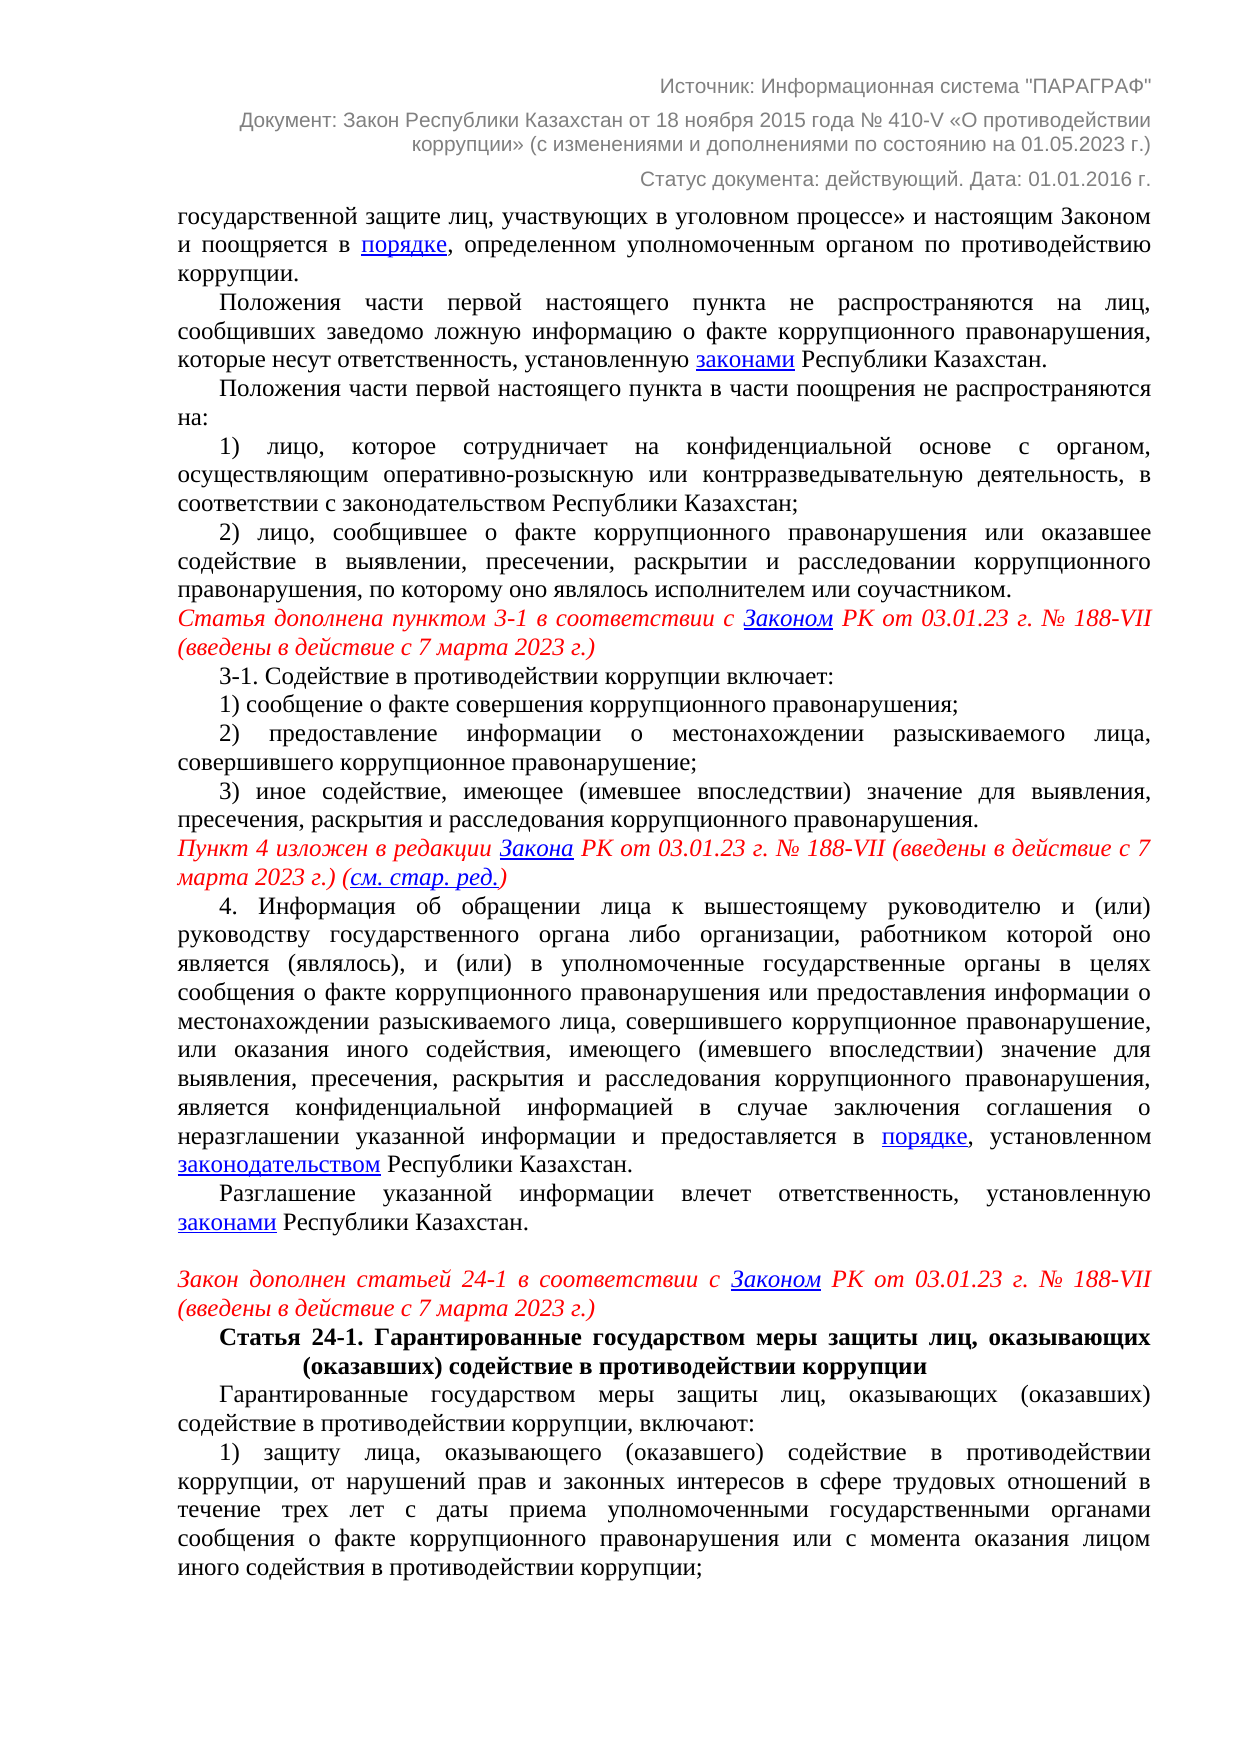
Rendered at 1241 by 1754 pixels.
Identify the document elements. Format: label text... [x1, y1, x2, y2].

text 1) защиту лица, оказывающего (оказавшего) содействие в противодействии коррупции, от нарушений прав и законных интересов в сфере трудовых отношений в течение трех лет с даты приема уполномоченными государственными органами сообщения о факте коррупционного правонарушения или с момента оказания лицом иного содействия в противодействии коррупции; [177, 1437, 1152, 1581]
text Гарантированные государством меры защиты лиц, оказывающих (оказавших) содействие в противодействии коррупции, включают: [177, 1379, 1152, 1437]
text 4. Информация об обращении лица к вышестоящему руководителю и (или) руководству государственного органа либо организации, работником которой оно является (являлось), и (или) в уполномоченные государственные органы в целях сообщения о факте коррупционного правонарушения или предоставления информации о местонахождении разыскиваемого лица, совершившего коррупционное правонарушение, или оказания иного содействия, имеющего (имевшего впоследствии) значение для выявления, пресечения, раскрытия и расследования коррупционного правонарушения, является конфиденциальной информацией в случае заключения соглашения о неразглашении указанной информации и предоставляется в порядке, установленном законодательством Республики Казахстан. [177, 891, 1152, 1178]
text 1) лицо, которое сотрудничает на конфиденциальной основе с органом, осуществляющим оперативно-розыскную или контрразведывательную деятельность, в соответствии с законодательством Республики Казахстан; [177, 431, 1152, 517]
text 2) предоставление информации о местонахождении разыскиваемого лица, совершившего коррупционное правонарушение; [177, 718, 1152, 776]
text Положения части первой настоящего пункта в части поощрения не распространяются на: [177, 373, 1152, 431]
text 3) иное содействие, имеющее (имевшее впоследствии) значение для выявления, пресечения, раскрытия и расследования коррупционного правонарушения. [177, 776, 1152, 833]
text 1) сообщение о факте совершения коррупционного правонарушения; [177, 689, 1152, 718]
text Закон дополнен статьей 24-1 в соответствии с Законом РК от 03.01.23 г. № 188-VII (введены в действие с 7 марта 2023 г.) [177, 1264, 1152, 1322]
text Разглашение указанной информации влечет ответственность, установленную законами Республики Казахстан. [177, 1178, 1152, 1236]
text 3-1. Содействие в противодействии коррупции включает: [177, 661, 1152, 689]
text 2) лицо, сообщившее о факте коррупционного правонарушения или оказавшее содействие в выявлении, пресечении, раскрытии и расследовании коррупционного правонарушения, по которому оно являлось исполнителем или соучастником. [177, 517, 1152, 603]
text Положения части первой настоящего пункта не распространяются на лиц, сообщивших заведомо ложную информацию о факте коррупционного правонарушения, которые несут ответственность, установленную законами Республики Казахстан. [177, 287, 1152, 373]
text Статья дополнена пунктом 3-1 в соответствии с Законом РК от 03.01.23 г. № 188-VII (введены в действие с 7 марта 2023 г.) [177, 603, 1152, 661]
text Статья 24-1. Гарантированные государством меры защиты лиц, оказывающих (оказавших) содействие в противодействии коррупции [219, 1322, 1152, 1379]
text Пункт 4 изложен в редакции Закона РК от 03.01.23 г. № 188-VII (введены в действие с 7 марта 2023 г.) (см. стар. ред.) [177, 833, 1152, 891]
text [177, 201, 1152, 287]
